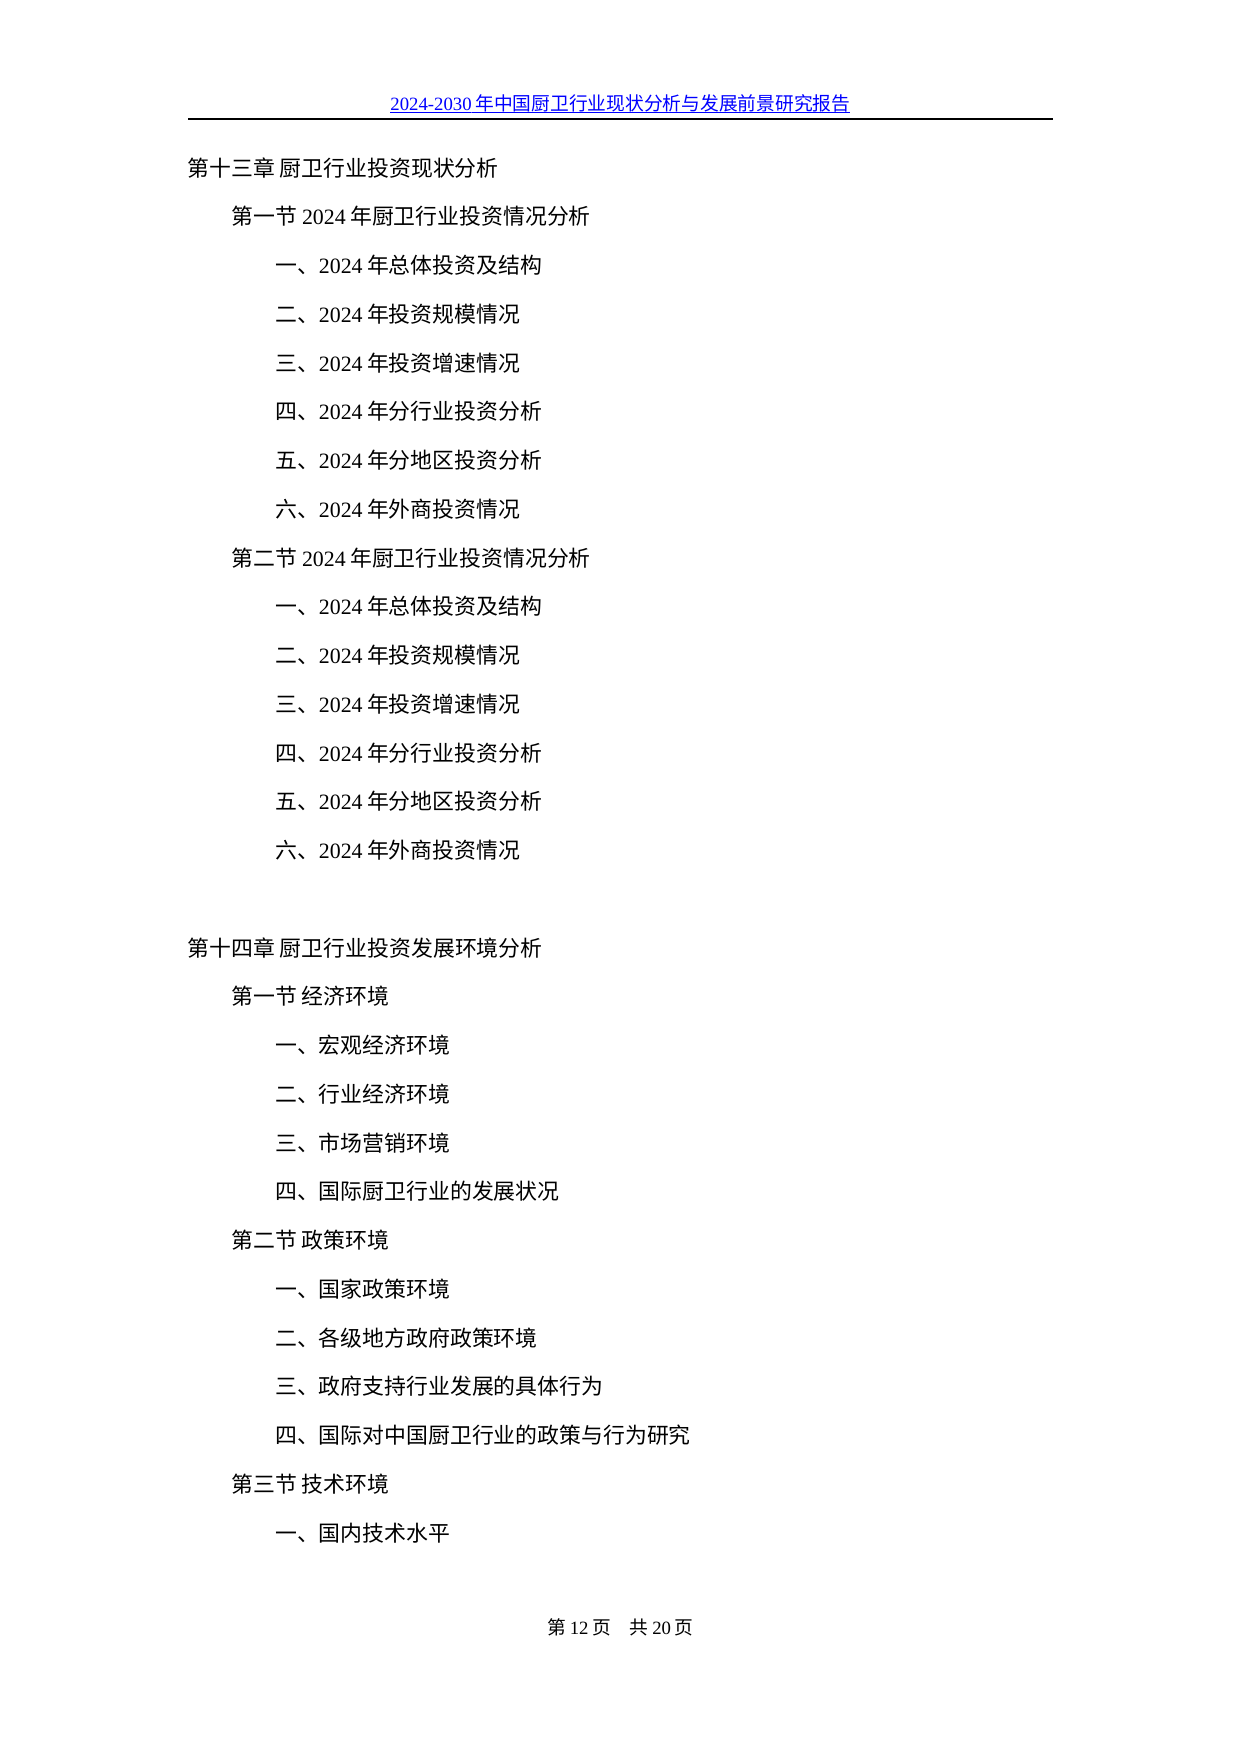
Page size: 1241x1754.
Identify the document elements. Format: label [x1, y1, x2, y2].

text [187, 150, 1053, 1548]
